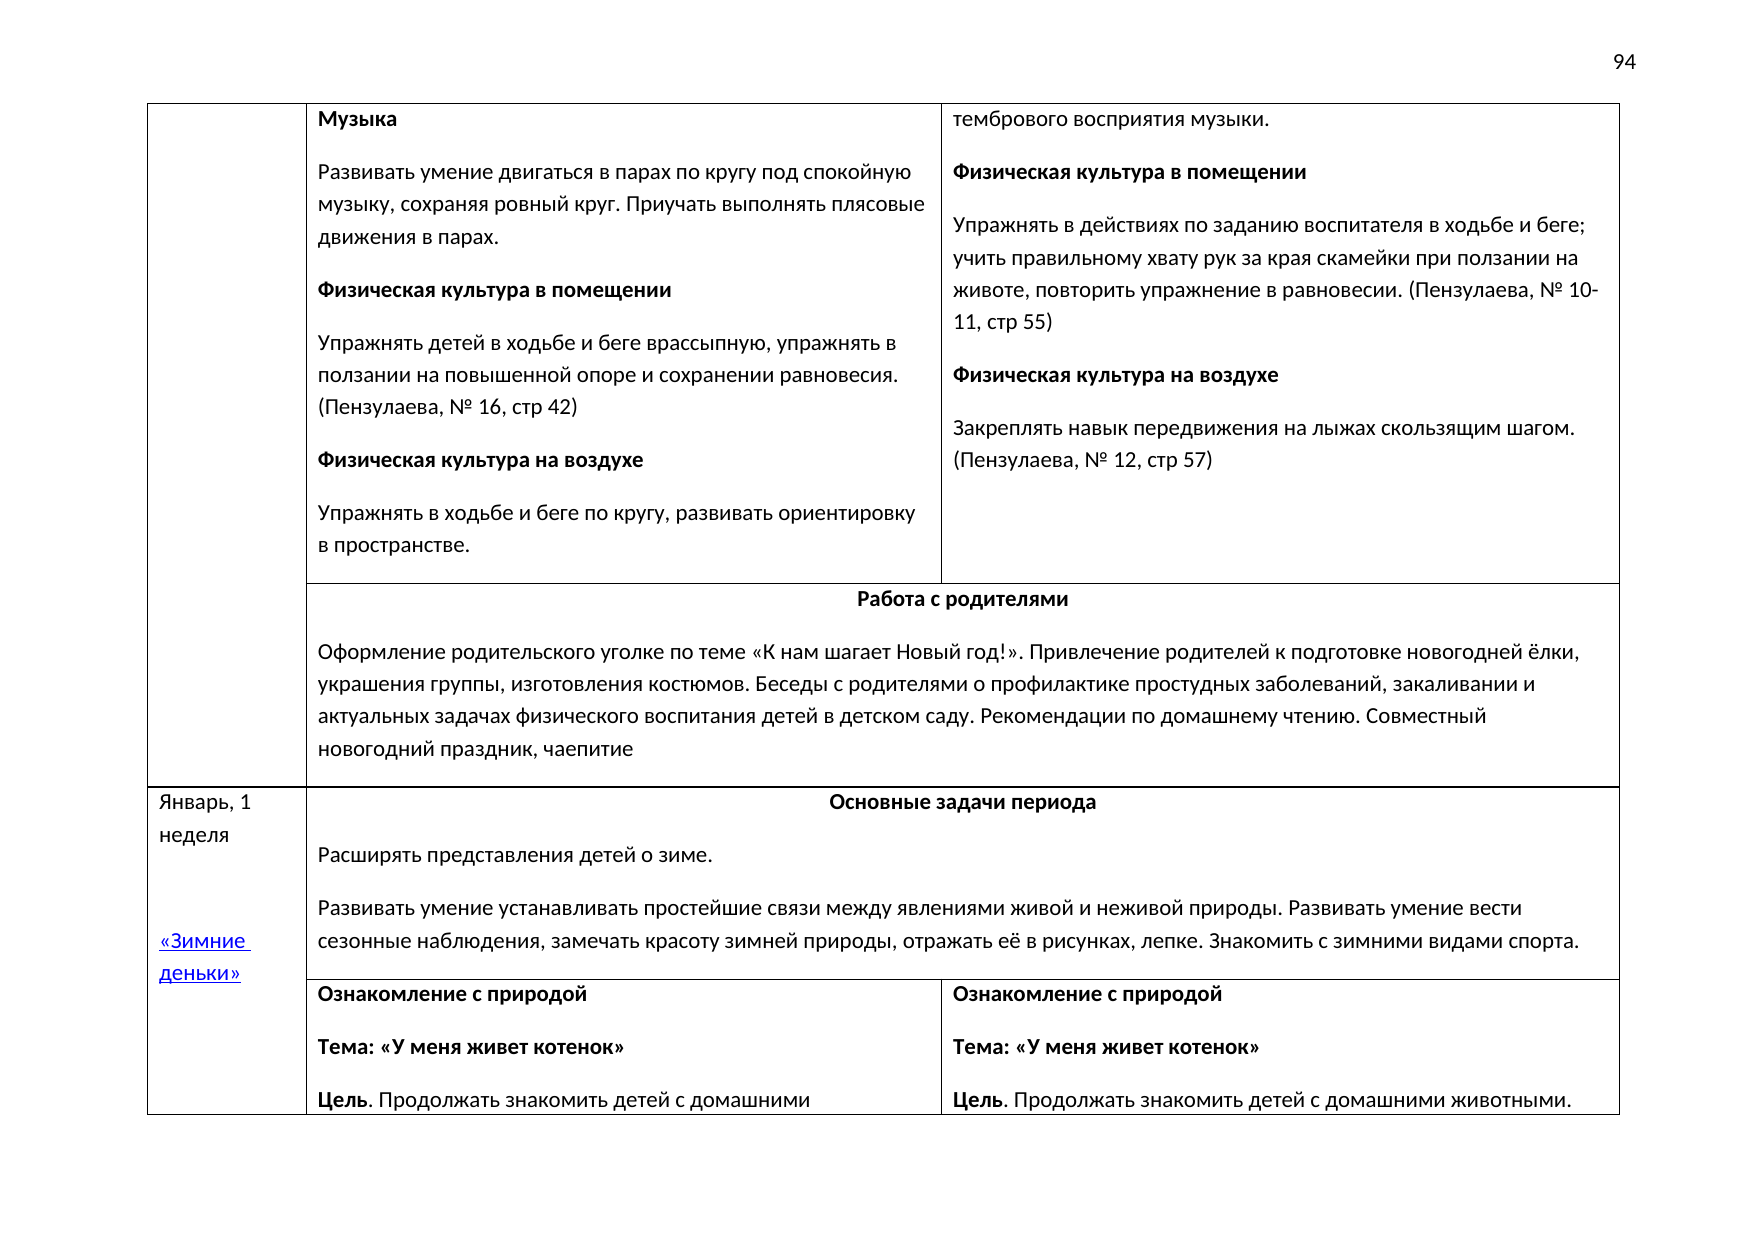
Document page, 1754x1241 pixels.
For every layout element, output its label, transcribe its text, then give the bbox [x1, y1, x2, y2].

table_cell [307, 104, 941, 583]
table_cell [942, 104, 1619, 583]
table_cell Основные задачи периода Расширять представления детей о зиме. Развивать умение устанавливать простейшие связи между явлениями живой и неживой природы. Развивать умение вести сезонные наблюдения, замечать красоту зимней природы, отражать её в рисунках, лепке. Знакомить с зимними видами спорта. [307, 788, 1619, 978]
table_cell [942, 980, 1619, 1113]
table_cell Январь, 1 неделя «Зимние деньки» [148, 788, 306, 1113]
table_cell Работа с родителями Оформление родительского уголке по теме «К нам шагает Новый год!». Привлечение родителей к подготовке новогодней ёлки, украшения группы, изготовления костюмов. Беседы с родителями о профилактике простудных заболеваний, закаливании и актуальных задачах физического воспитания детей в детском саду. Рекомендации по домашнему чтению. Совместный новогодний праздник, чаепитие [307, 584, 1619, 786]
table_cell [307, 980, 941, 1113]
